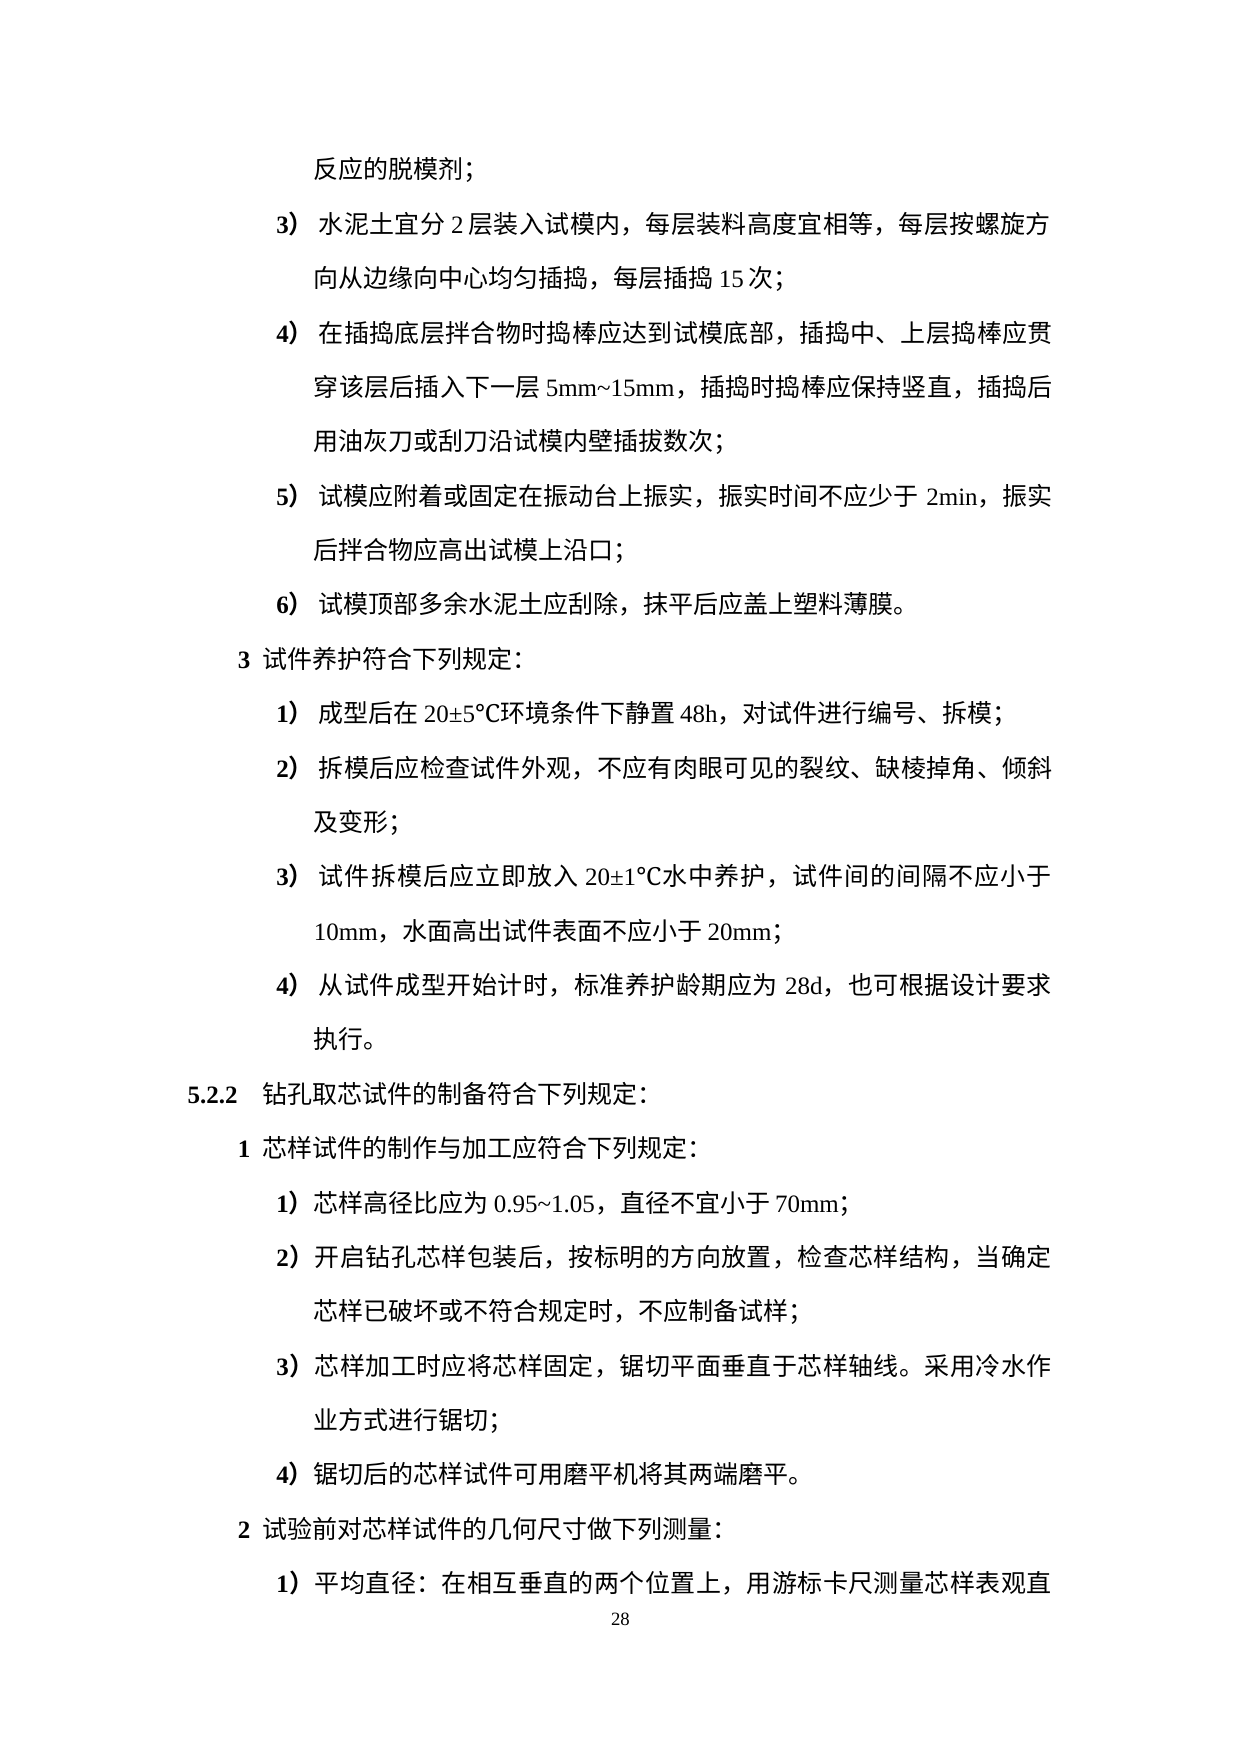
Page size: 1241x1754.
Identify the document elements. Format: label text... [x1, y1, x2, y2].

list 试模应附着或固定在振动台上振实，振实时间不应少于2min，振实后拌合物应高出试模上沿口； [276, 476, 1053, 567]
text 2）开启钻孔芯样包装后，按标明的方向放置，检查芯样结构，当确定芯样已破坏或不符合规定时，不应制备试样； [276, 1237, 1053, 1328]
text 1 芯样试件的制作与加工应符合下列规定： [187, 1129, 1053, 1165]
list 在插捣底层拌合物时捣棒应达到试模底部，插捣中、上层捣棒应贯穿该层后插入下一层5mm~15mm，插捣时捣棒应保持竖直，插捣后用油灰刀或刮刀沿试模内壁插拔数次； [276, 313, 1053, 458]
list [276, 150, 1053, 186]
list 从试件成型开始计时，标准养护龄期应为28d，也可根据设计要求执行。 [276, 966, 1053, 1056]
list 拆模后应检查试件外观，不应有肉眼可见的裂纹、缺棱掉角、倾斜及变形； [276, 748, 1053, 839]
text 3 试件养护符合下列规定： [187, 639, 1053, 676]
text 3）芯样加工时应将芯样固定，锯切平面垂直于芯样轴线。采用冷水作业方式进行锯切； [276, 1346, 1053, 1437]
list 试件拆模后应立即放入20±1℃水中养护，试件间的间隔不应小于10mm，水面高出试件表面不应小于20mm； [276, 857, 1053, 947]
list 试模顶部多余水泥土应刮除，抹平后应盖上塑料薄膜。 [276, 585, 1053, 621]
text 1）芯样高径比应为0.95~1.05，直径不宜小于70mm； [276, 1183, 1053, 1219]
list 水泥土宜分2层装入试模内，每层装料高度宜相等，每层按螺旋方向从边缘向中心均匀插捣，每层插捣15次； [276, 204, 1053, 295]
text 5.2.2 钻孔取芯试件的制备符合下列规定： [187, 1074, 1053, 1111]
list 成型后在20±5℃环境条件下静置48h，对试件进行编号、拆模； [276, 694, 1053, 730]
text 2 试验前对芯样试件的几何尺寸做下列测量： [187, 1509, 1053, 1546]
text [276, 1564, 1053, 1600]
text 4）锯切后的芯样试件可用磨平机将其两端磨平。 [276, 1455, 1053, 1491]
